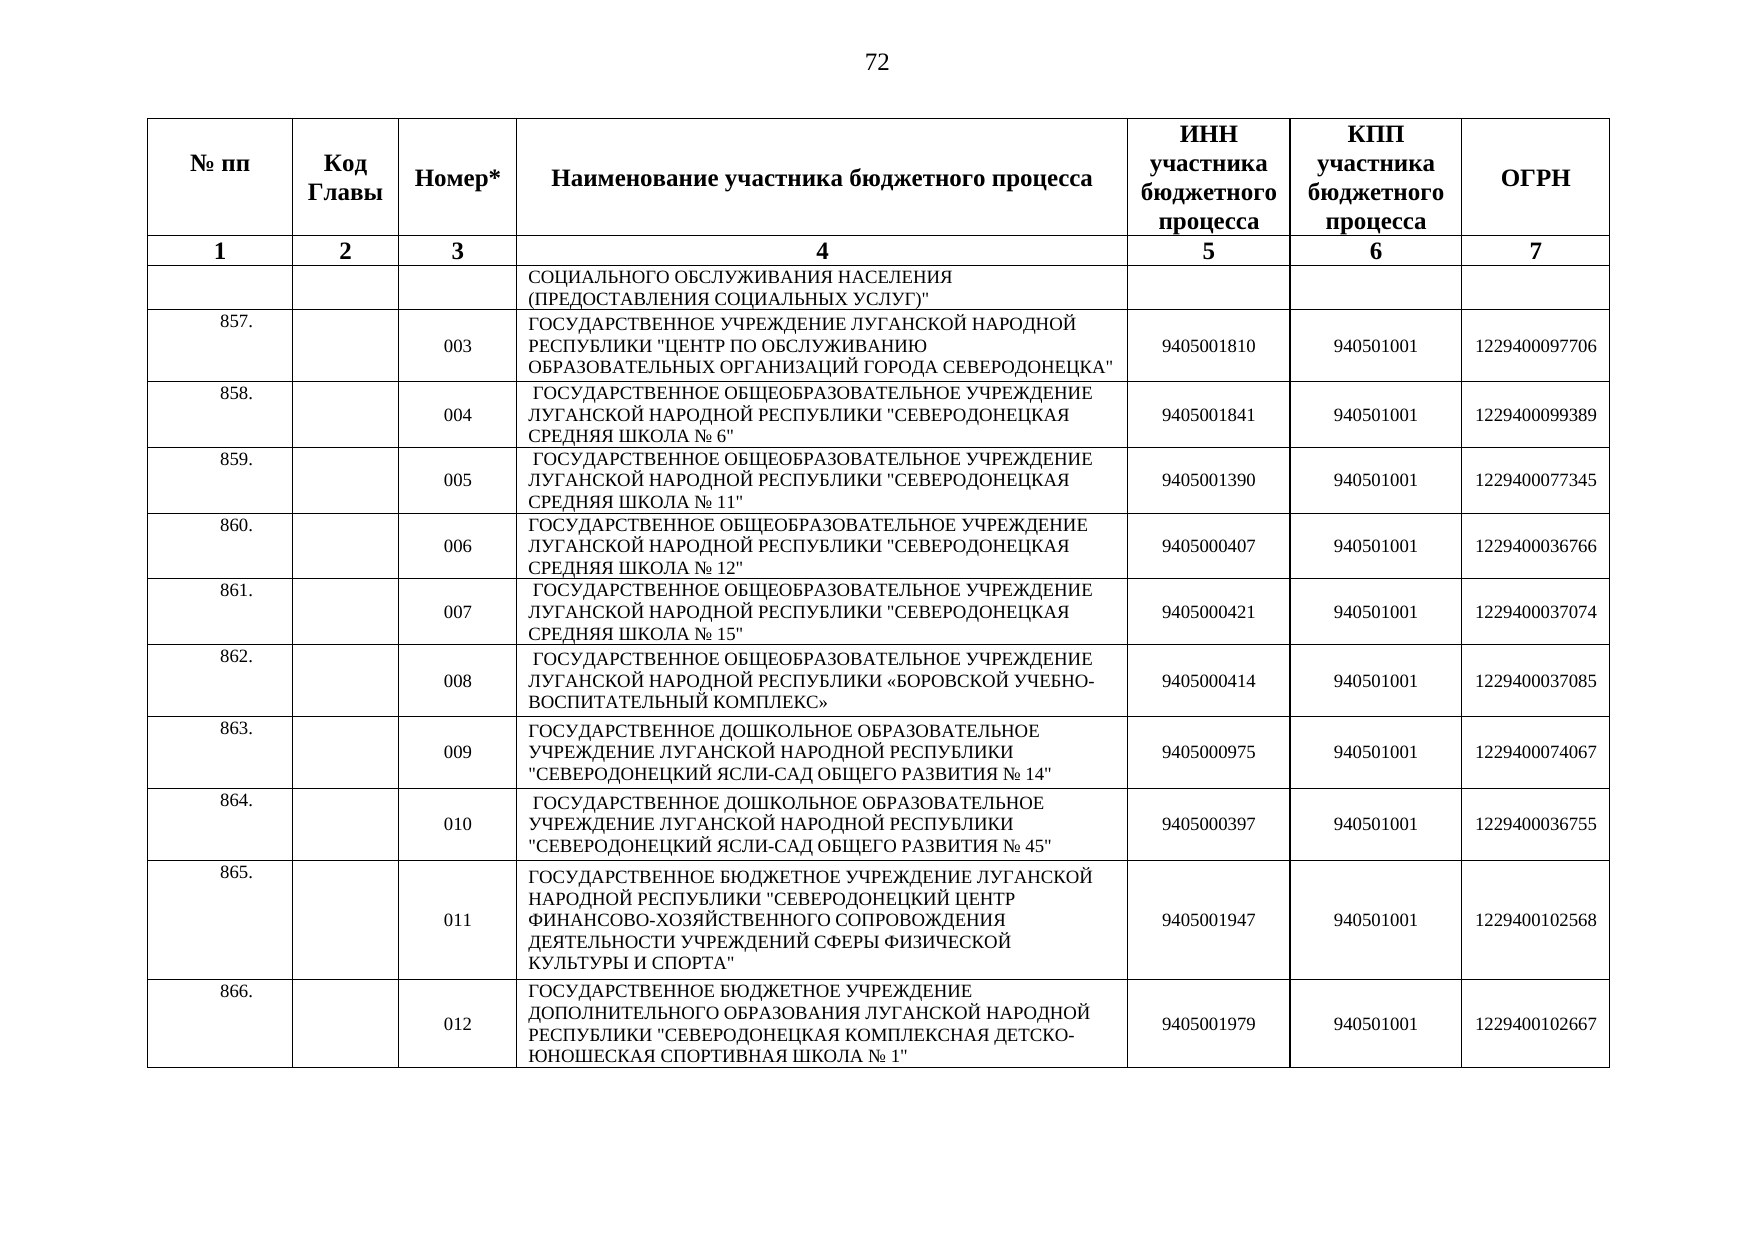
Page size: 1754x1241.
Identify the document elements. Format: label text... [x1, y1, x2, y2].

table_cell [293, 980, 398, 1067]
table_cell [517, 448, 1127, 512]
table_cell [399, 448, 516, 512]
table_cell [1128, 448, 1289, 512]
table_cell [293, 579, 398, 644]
table_cell 4 [517, 236, 1127, 265]
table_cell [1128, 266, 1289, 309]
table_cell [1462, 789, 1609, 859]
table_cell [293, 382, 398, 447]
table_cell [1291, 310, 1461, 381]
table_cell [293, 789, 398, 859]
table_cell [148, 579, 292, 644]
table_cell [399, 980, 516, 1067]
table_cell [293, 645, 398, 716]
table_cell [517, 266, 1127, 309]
table_cell 3 [399, 236, 516, 265]
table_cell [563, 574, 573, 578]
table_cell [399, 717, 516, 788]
table_header № пп [148, 119, 292, 235]
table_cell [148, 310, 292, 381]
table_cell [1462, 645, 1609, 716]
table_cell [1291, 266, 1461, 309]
table_header КПП участника бюджетного процесса [1291, 119, 1461, 235]
table_cell 2 [293, 236, 398, 265]
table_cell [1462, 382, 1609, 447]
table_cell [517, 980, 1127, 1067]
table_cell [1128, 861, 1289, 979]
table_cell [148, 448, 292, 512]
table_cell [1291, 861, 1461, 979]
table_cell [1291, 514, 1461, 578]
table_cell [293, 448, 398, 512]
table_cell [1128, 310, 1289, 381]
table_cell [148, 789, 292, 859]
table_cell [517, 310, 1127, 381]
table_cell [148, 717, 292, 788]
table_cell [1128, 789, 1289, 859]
table_cell 6 [1291, 236, 1461, 265]
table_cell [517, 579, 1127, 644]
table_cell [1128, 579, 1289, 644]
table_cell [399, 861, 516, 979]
table_header ОГРН [1462, 119, 1609, 235]
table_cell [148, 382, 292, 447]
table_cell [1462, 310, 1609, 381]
table_header Наименование участника бюджетного процесса [517, 119, 1127, 235]
table_header Код Главы [293, 119, 398, 235]
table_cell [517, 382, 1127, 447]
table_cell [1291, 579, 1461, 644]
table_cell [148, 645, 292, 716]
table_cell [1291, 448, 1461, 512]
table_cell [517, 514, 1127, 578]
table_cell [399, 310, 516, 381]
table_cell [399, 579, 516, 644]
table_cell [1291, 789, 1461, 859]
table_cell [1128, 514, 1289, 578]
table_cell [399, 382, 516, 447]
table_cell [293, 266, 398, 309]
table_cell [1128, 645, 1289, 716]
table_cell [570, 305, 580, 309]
table_cell 7 [1462, 236, 1609, 265]
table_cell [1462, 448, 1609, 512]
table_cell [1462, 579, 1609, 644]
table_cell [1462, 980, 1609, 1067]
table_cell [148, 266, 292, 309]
table_header Номер* [399, 119, 516, 235]
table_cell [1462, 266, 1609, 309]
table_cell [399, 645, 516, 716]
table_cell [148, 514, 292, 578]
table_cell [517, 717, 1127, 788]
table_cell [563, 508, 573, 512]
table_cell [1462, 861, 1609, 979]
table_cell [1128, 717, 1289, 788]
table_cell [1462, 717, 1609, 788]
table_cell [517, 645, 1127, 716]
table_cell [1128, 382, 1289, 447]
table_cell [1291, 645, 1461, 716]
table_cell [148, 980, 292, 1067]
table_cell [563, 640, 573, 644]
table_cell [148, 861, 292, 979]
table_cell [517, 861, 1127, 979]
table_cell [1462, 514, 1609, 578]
table_header ИНН участника бюджетного процесса [1128, 119, 1289, 235]
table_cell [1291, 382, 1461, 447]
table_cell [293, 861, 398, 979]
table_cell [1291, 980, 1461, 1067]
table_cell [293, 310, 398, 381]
table_cell 5 [1128, 236, 1289, 265]
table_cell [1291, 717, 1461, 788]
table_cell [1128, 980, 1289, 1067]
table_cell 1 [148, 236, 292, 265]
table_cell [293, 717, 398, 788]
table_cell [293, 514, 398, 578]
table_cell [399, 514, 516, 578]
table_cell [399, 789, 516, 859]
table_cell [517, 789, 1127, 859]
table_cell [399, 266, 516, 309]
